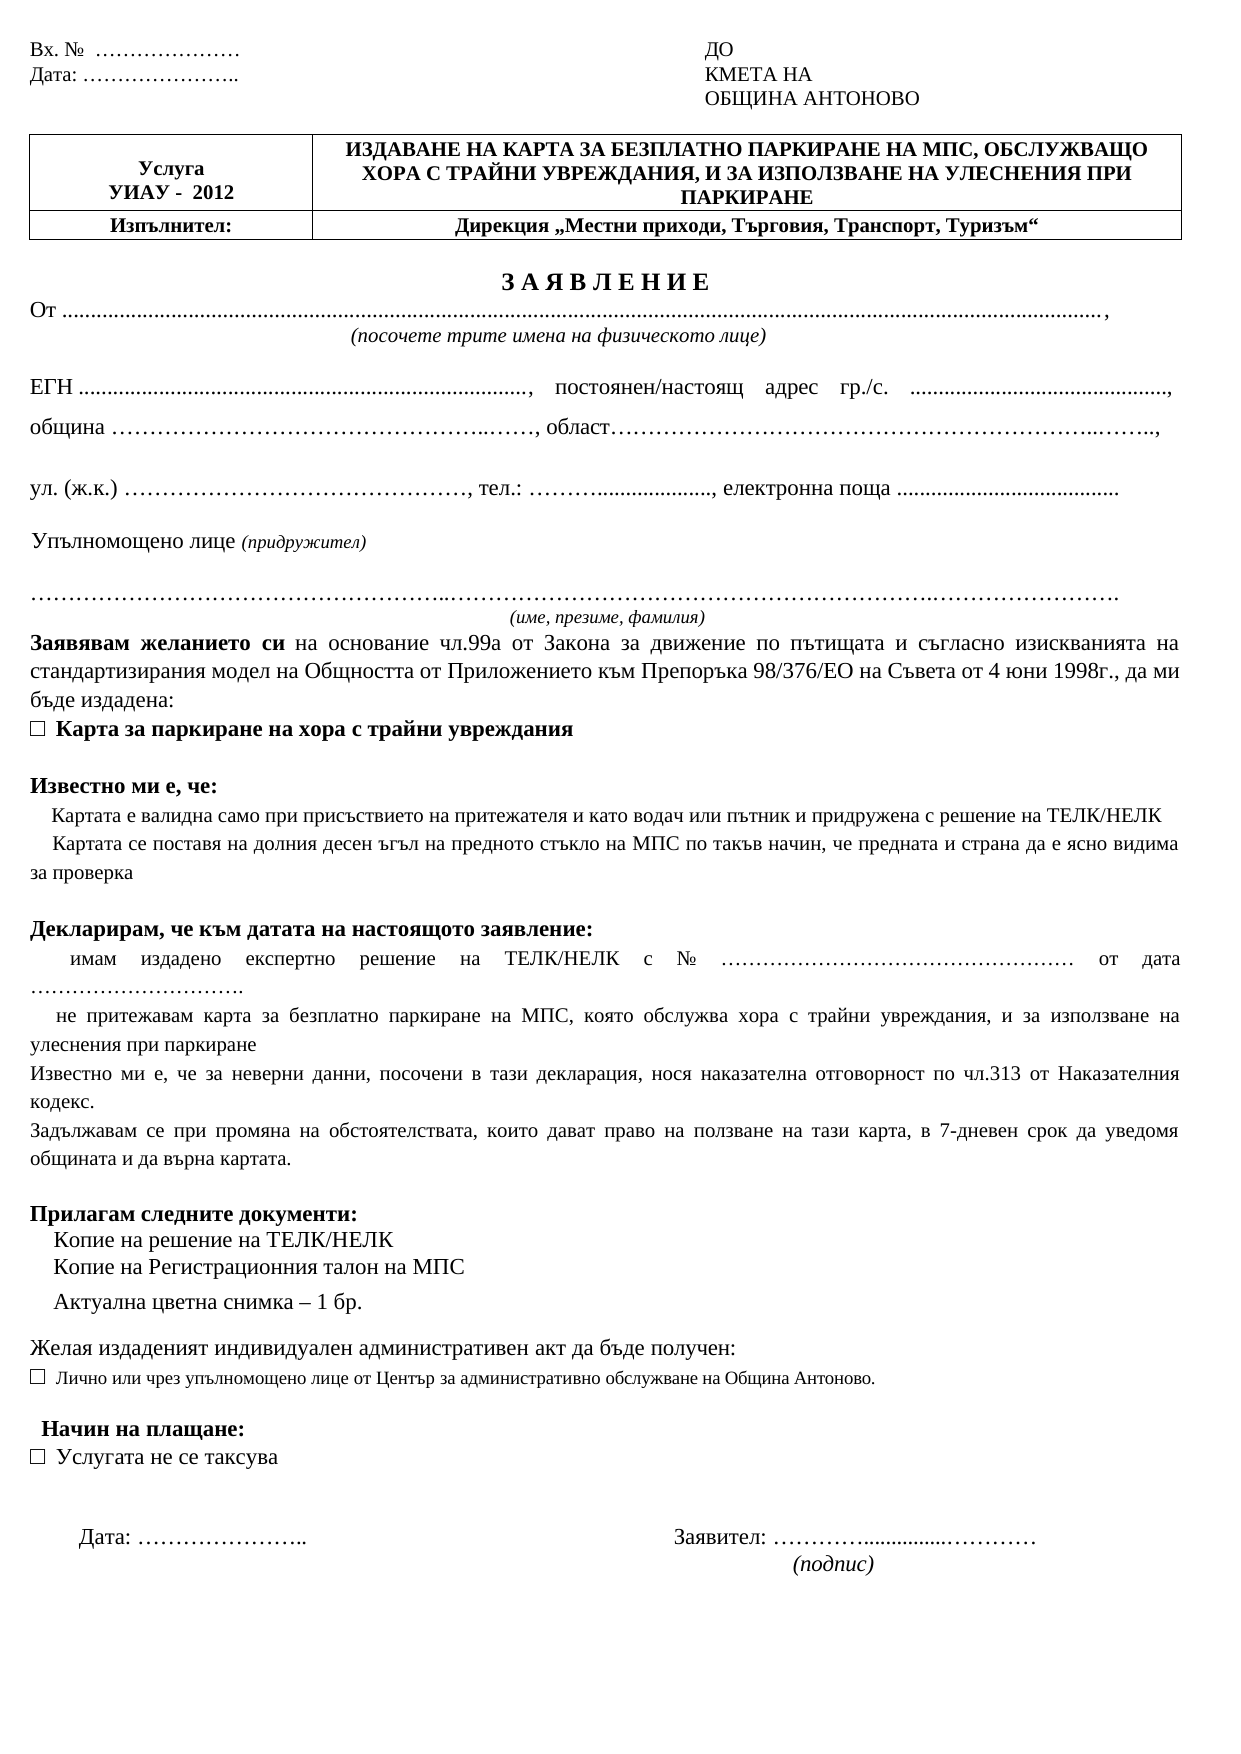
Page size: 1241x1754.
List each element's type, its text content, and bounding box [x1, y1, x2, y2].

text ОБЩИНА АНТОНОВО [629, 86, 1181, 110]
text От , [29, 297, 1171, 323]
text Известно ми е, че за неверни данни, посочени в тази декларация, нося наказателна отговорност по чл.313 от Наказателния кодекс. [30, 1057, 1181, 1114]
text Желая издаденият индивидуален административен акт да бъде получен: [30, 1333, 1181, 1362]
text  Картата е валидна само при присъствието на притежателя и като водач или пътник и придружена с решение на ТЕЛК/НЕЛК [30, 799, 1181, 828]
text (подпис) [793, 1550, 1181, 1576]
text Упълномощено лице (придружител) [31, 527, 1181, 553]
text (посочете трите имена на физическото лице) [32, 323, 1086, 347]
text Дата: ………………….. Заявител: …………...............………… [29, 1523, 1086, 1549]
text Заявявам желанието си на основание чл.99а от Закона за движение по пътищата и съгласно изискванията на стандартизирания модел на Общността от Приложението към Препоръка 98/376/ЕО на Съвета от 4 юни 1998г., да ми бъде издадена: [30, 627, 1181, 713]
text Начин на плащане: [29, 1415, 1181, 1442]
table_cell Дирекция „Местни приходи, Търговия, Транспорт, Туризъм“ [313, 211, 1181, 239]
text (име, презиме, фамилия) [31, 606, 1181, 627]
list Лично или чрез упълномощено лице от Център за административно обслужване на Община Антоново. [30, 1362, 1181, 1390]
text ул. (ж.к.) ………………………………………, тел.: ………...................., електронна поща ....................................... [29, 474, 1179, 500]
table_header ИЗДАВАНЕ НА КАРТА ЗА БЕЗПЛАТНО ПАРКИРАНЕ НА МПС, ОБСЛУЖВАЩО ХОРА С ТРАЙНИ УВРЕЖДАНИЯ, И ЗА ИЗПОЛЗВАНЕ НА УЛЕСНЕНИЯ ПРИ ПАРКИРАНЕ [313, 135, 1181, 210]
list Услугата не се таксува [30, 1442, 1181, 1470]
list Карта за паркиране на хора с трайни увреждания [30, 713, 1181, 742]
text  Копие на решение на ТЕЛК/НЕЛК [30, 1227, 1066, 1253]
text Дата: ………………….. КМЕТА НА [29, 61, 1181, 86]
table_header Услуга УИАУ - 2012 [30, 135, 312, 210]
text  Копие на Регистрационния талон на МПС [29, 1253, 1181, 1279]
text Прилагам следните документи: [29, 1200, 1181, 1227]
text ЕГН , постоянен/настоящ адрес гр./с. ............................................., община …………………………………………..……, област………………………………………………………..…….. , [29, 373, 1173, 439]
text З А Я В Л Е Н И Е [30, 268, 1181, 296]
text Вх. № ………………… ДО [29, 37, 1181, 61]
text ………………………………………………..……………………………………………………….……………………. [29, 579, 1179, 606]
text  Актуална цветна снимка – 1 бр. [29, 1294, 1181, 1314]
text Известно ми е, че: [30, 771, 1181, 799]
text  Картата се поставя на долния десен ъгъл на предното стъкло на МПС по такъв начин, че предната и страна да е ясно видима за проверка [30, 828, 1181, 885]
text  имам издадено експертно решение на ТЕЛК/НЕЛК с № …………………………………………… от дата …………………………. [30, 942, 1181, 1000]
table_cell Изпълнител: [30, 211, 312, 239]
text  не притежавам карта за безплатно паркиране на МПС, която обслужва хора с трайни увреждания, и за използване на улеснения при паркиране [30, 1000, 1181, 1057]
text Декларирам, че към датата на настоящото заявление: [30, 914, 1181, 942]
text Задължавам се при промяна на обстоятелствата, които дават право на ползване на тази карта, в 7-дневен срок да уведомя общината и да върна картата. [30, 1114, 1181, 1172]
